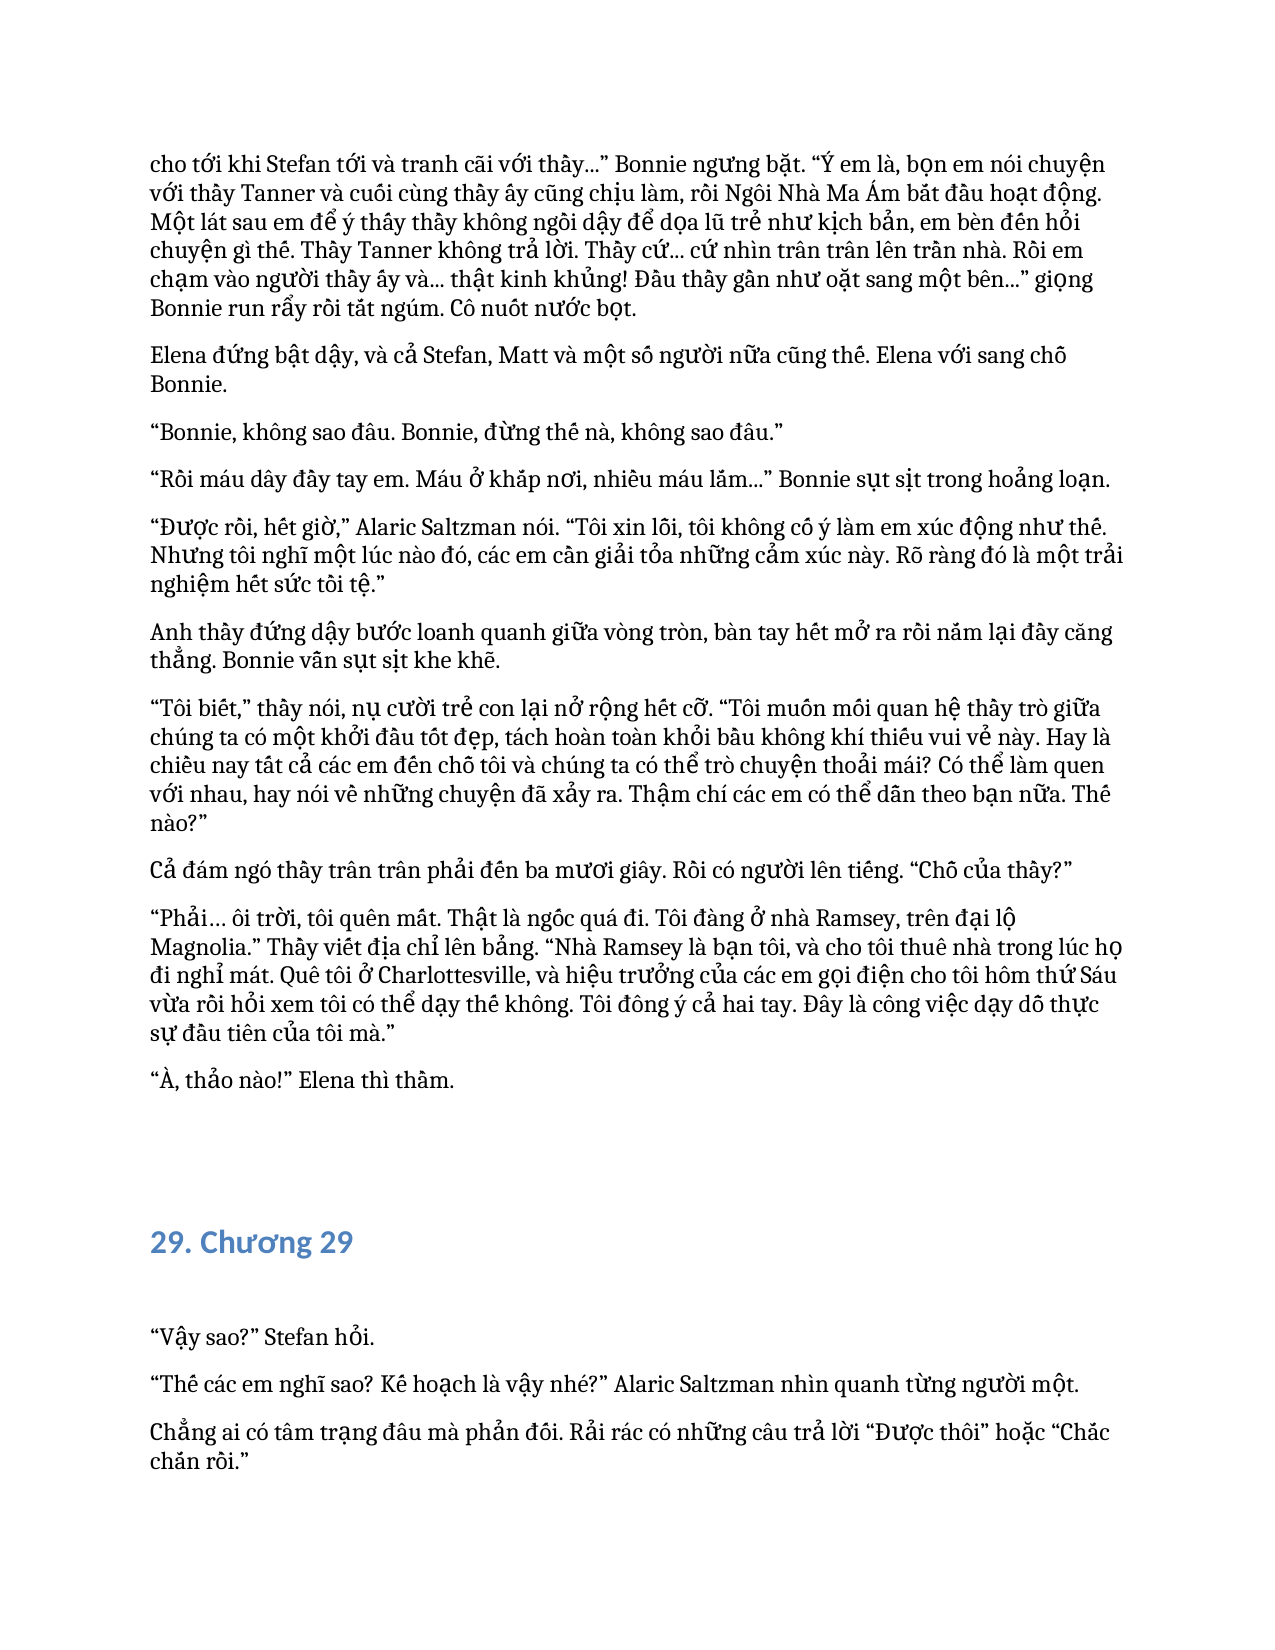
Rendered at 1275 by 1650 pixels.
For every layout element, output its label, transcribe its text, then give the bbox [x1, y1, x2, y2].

text “Thế các em nghĩ sao? Kế hoạch là vậy nhé?” Alaric Saltzman nhìn quanh từng người một. [150, 1370, 1125, 1399]
text Elena đứng bật dậy, và cả Stefan, Matt và một số người nữa cũng thế. Elena với sang chỗ Bonnie. [150, 341, 1125, 399]
text “Rồi máu dây đầy tay em. Máu ở khắp nơi, nhiều máu lắm...” Bonnie sụt sịt trong hoảng loạn. [150, 465, 1125, 494]
text “Phải… ôi trời, tôi quên mất. Thật là ngốc quá đi. Tôi đàng ở nhà Ramsey, trên đại lộ Magnolia.” Thầy viết địa chỉ lên bảng. “Nhà Ramsey là bạn tôi, và cho tôi thuê nhà trong lúc họ đi nghỉ mát. Quê tôi ở Charlottesville, và hiệu trưởng của các em gọi điện cho tôi hôm thứ Sáu vừa rồi hỏi xem tôi có thể dạy thế không. Tôi đông ý cả hai tay. Đây là công việc dạy dỗ thực sự đầu tiên của tôi mà.” [150, 904, 1125, 1047]
text “Được rồi, hết giờ,” Alaric Saltzman nói. “Tôi xin lỗi, tôi không cố ý làm em xúc động như thế. Nhưng tôi nghĩ một lúc nào đó, các em cần giải tỏa những cảm xúc này. Rõ ràng đó là một trải nghiệm hết sức tồi tệ.” [150, 512, 1125, 599]
text “À, thảo nào!” Elena thì thầm. [150, 1066, 1125, 1095]
text Chẳng ai có tâm trạng đâu mà phản đối. Rải rác có những câu trả lời “Được thôi” hoặc “Chắc chắn rồi.” [150, 1418, 1125, 1475]
text “Tôi biết,” thầy nói, nụ cười trẻ con lại nở rộng hết cỡ. “Tôi muốn mối quan hệ thầy trò giữa chúng ta có một khởi đầu tốt đẹp, tách hoàn toàn khỏi bầu không khí thiếu vui vẻ này. Hay là chiều nay tất cả các em đến chỗ tôi và chúng ta có thể trò chuyện thoải mái? Có thể làm quen với nhau, hay nói về những chuyện đã xảy ra. Thậm chí các em có thể dẫn theo bạn nữa. Thế nào?” [150, 694, 1125, 837]
subtitle 29. Chương 29 [150, 1221, 1125, 1262]
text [150, 150, 1125, 322]
text Cả đám ngó thầy trân trân phải đến ba mươi giây. Rồi có người lên tiếng. “Chỗ của thầy?” [150, 856, 1125, 885]
text “Bonnie, không sao đâu. Bonnie, đừng thế nà, không sao đâu.” [150, 417, 1125, 446]
text Anh thầy đứng dậy bước loanh quanh giữa vòng tròn, bàn tay hết mở ra rồi nắm lại đầy căng thẳng. Bonnie vẫn sụt sịt khe khẽ. [150, 617, 1125, 675]
text “Vậy sao?” Stefan hỏi. [150, 1265, 1125, 1352]
